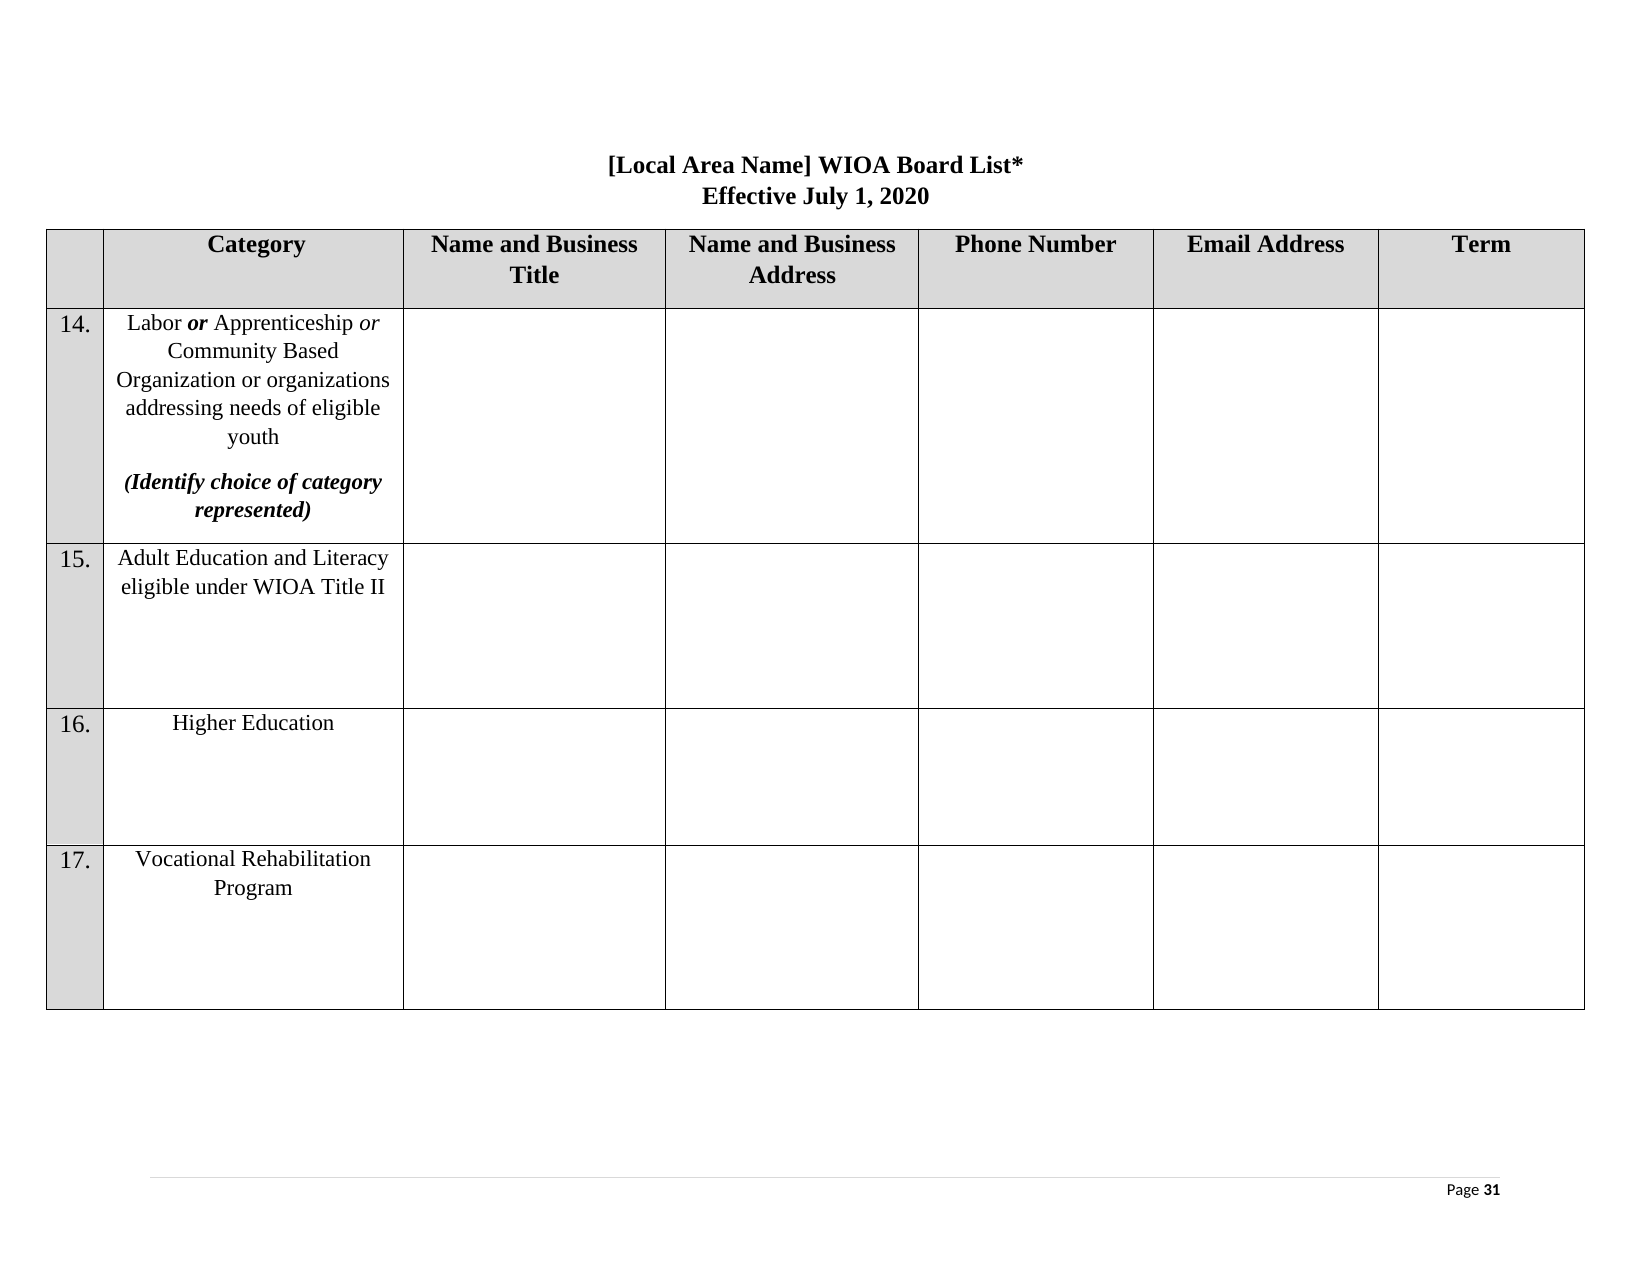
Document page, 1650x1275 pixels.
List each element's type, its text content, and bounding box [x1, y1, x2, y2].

table_cell [666, 846, 918, 1009]
table_cell [666, 544, 918, 708]
table_cell Name and Business Address [666, 230, 918, 308]
table_cell [919, 309, 1153, 543]
table_cell [404, 544, 665, 708]
table_cell [404, 309, 665, 543]
table_cell Higher Education [104, 709, 403, 844]
table_cell Term [1379, 230, 1584, 308]
table_cell Labor or Apprenticeship or Community Based Organization or organizations addressing needs of eligible youth (Identify choice of category represented) [104, 309, 403, 543]
table_cell Phone Number [919, 230, 1153, 308]
table_cell Category [104, 230, 403, 308]
table_cell 15. [47, 544, 103, 708]
table_cell Email Address [1154, 230, 1378, 308]
table_cell [1379, 846, 1584, 1009]
table_cell [1379, 309, 1584, 543]
table_cell 16. [47, 709, 103, 844]
table_cell [1154, 846, 1378, 1009]
table_cell Adult Education and Literacy eligible under WIOA Title II [104, 544, 403, 708]
table_cell [1154, 309, 1378, 543]
table_cell [404, 709, 665, 844]
table_cell [404, 846, 665, 1009]
table_cell [1154, 709, 1378, 844]
table_cell Name and Business Title [404, 230, 665, 308]
table_cell [1154, 544, 1378, 708]
table_cell [666, 709, 918, 844]
table_cell [1379, 709, 1584, 844]
table_cell [47, 230, 103, 308]
table_cell [1379, 544, 1584, 708]
table_header [Local Area Name] WIOA Board List* Effective July 1, 2020 [47, 150, 1584, 228]
table_cell [666, 309, 918, 543]
table_cell 14. [47, 309, 103, 543]
table_cell 17. [47, 846, 103, 1009]
table_cell [919, 544, 1153, 708]
table_cell [919, 846, 1153, 1009]
table_cell [919, 709, 1153, 844]
table_cell Vocational Rehabilitation Program [104, 846, 403, 1009]
